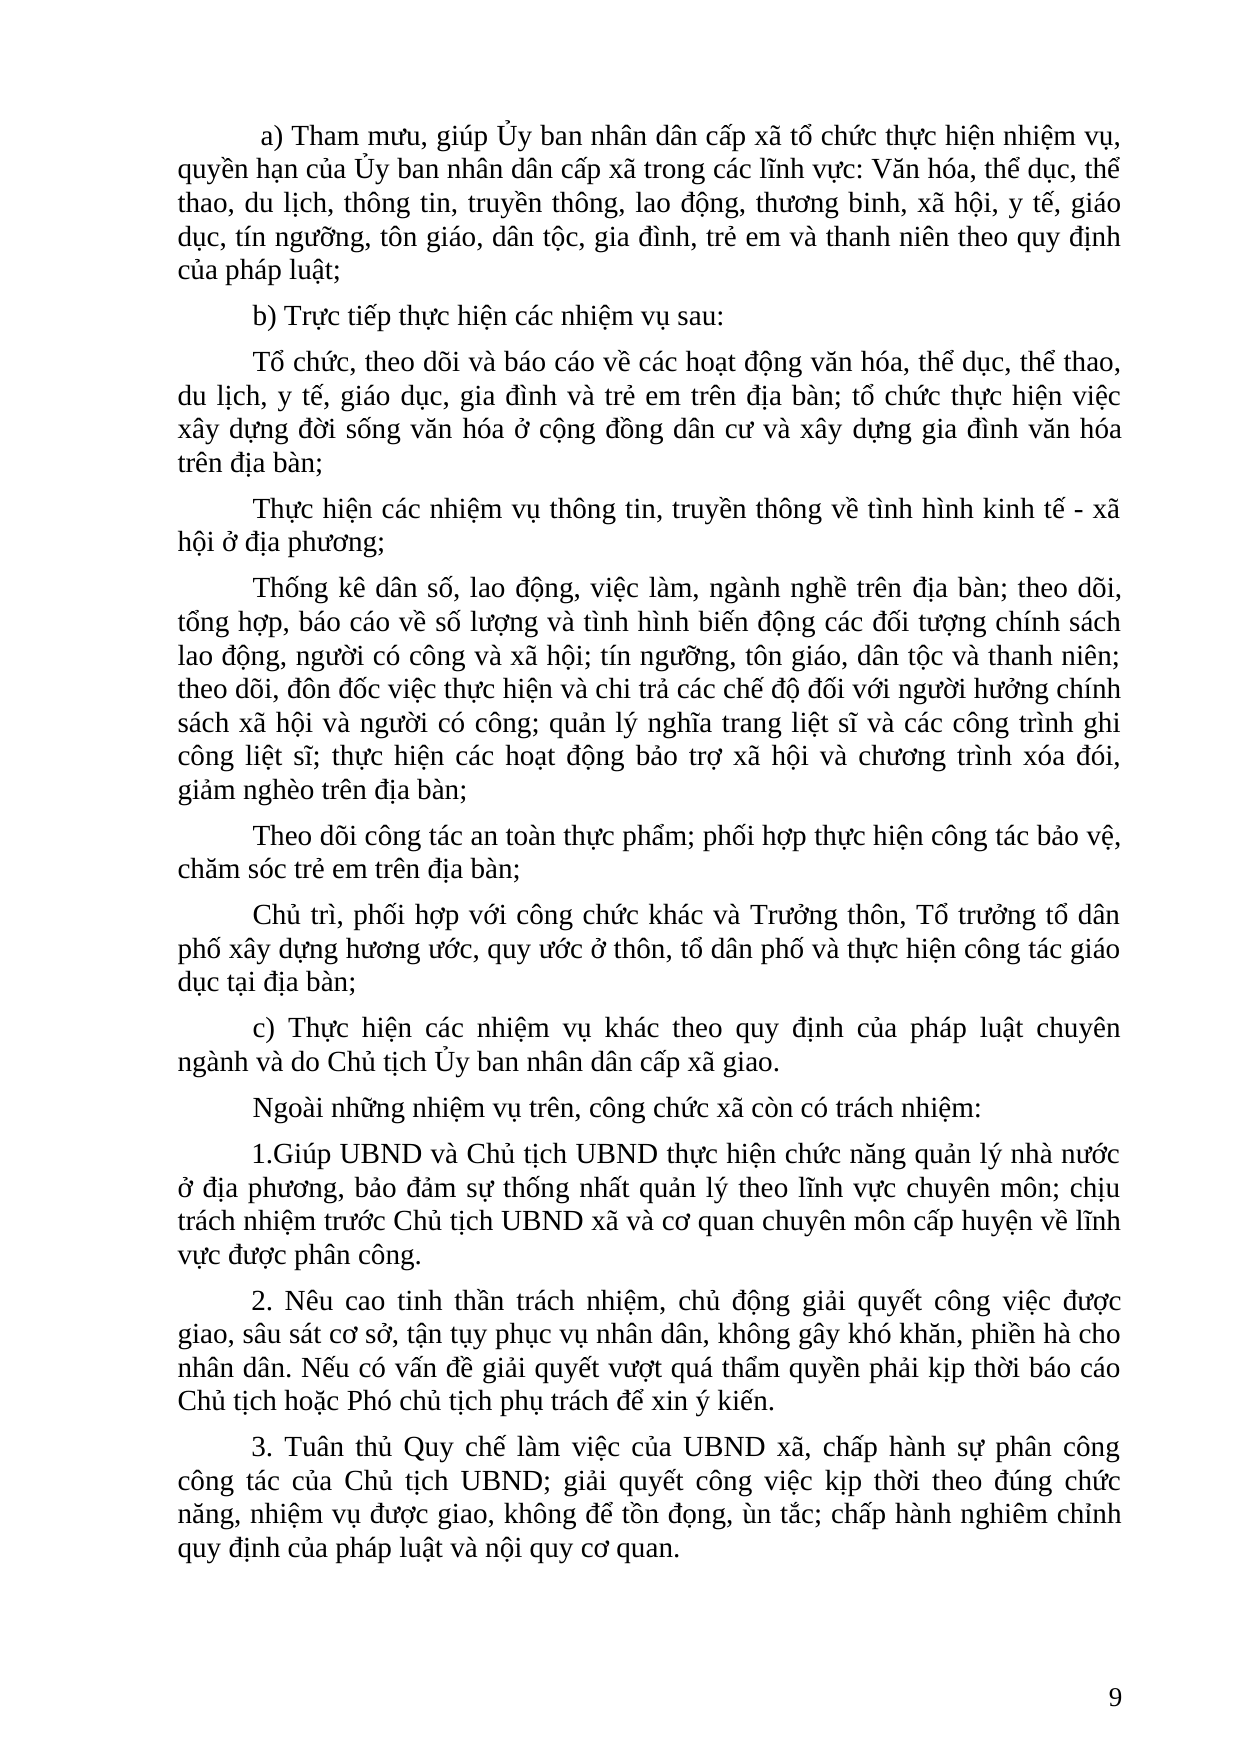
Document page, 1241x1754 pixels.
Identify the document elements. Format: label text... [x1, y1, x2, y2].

text Tổ chức, theo dõi và báo cáo về các hoạt động văn hóa, thể dục, thể thao, du lịch, y tế, giáo dục, gia đình và trẻ em trên địa bàn; tổ chức thực hiện việc xây dựng đời sống văn hóa ở cộng đồng dân cư và xây dựng gia đình văn hóa trên địa bàn; [177, 344, 1122, 478]
text Thống kê dân số, lao động, việc làm, ngành nghề trên địa bàn; theo dõi, tổng hợp, báo cáo về số lượng và tình hình biến động các đối tượng chính sách lao động, người có công và xã hội; tín ngưỡng, tôn giáo, dân tộc và thanh niên; theo dõi, đôn đốc việc thực hiện và chi trả các chế độ đối với người hưởng chính sách xã hội và người có công; quản lý nghĩa trang liệt sĩ và các công trình ghi công liệt sĩ; thực hiện các hoạt động bảo trợ xã hội và chương trình xóa đói, giảm nghèo trên địa bàn; [177, 571, 1122, 805]
text 1.Giúp UBND và Chủ tịch UBND thực hiện chức năng quản lý nhà nước ở địa phương, bảo đảm sự thống nhất quản lý theo lĩnh vực chuyên môn; chịu trách nhiệm trước Chủ tịch UBND xã và cơ quan chuyên môn cấp huyện về lĩnh vực được phân công. [177, 1136, 1122, 1270]
text Theo dõi công tác an toàn thực phẩm; phối hợp thực hiện công tác bảo vệ, chăm sóc trẻ em trên địa bàn; [177, 818, 1122, 885]
text c) Thực hiện các nhiệm vụ khác theo quy định của pháp luật chuyên ngành và do Chủ tịch Ủy ban nhân dân cấp xã giao. [177, 1011, 1122, 1078]
text b) Trực tiếp thực hiện các nhiệm vụ sau: [177, 298, 1122, 332]
text a) Tham mưu, giúp Ủy ban nhân dân cấp xã tổ chức thực hiện nhiệm vụ, quyền hạn của Ủy ban nhân dân cấp xã trong các lĩnh vực: Văn hóa, thể dục, thể thao, du lịch, thông tin, truyền thông, lao động, thương binh, xã hội, y tế, giáo dục, tín ngưỡng, tôn giáo, dân tộc, gia đình, trẻ em và thanh niên theo quy định của pháp luật; [177, 118, 1122, 286]
text Thực hiện các nhiệm vụ thông tin, truyền thông về tình hình kinh tế - xã hội ở địa phương; [177, 491, 1122, 558]
text 2. Nêu cao tinh thần trách nhiệm, chủ động giải quyết công việc được giao, sâu sát cơ sở, tận tụy phục vụ nhân dân, không gây khó khăn, phiền hà cho nhân dân. Nếu có vấn đề giải quyết vượt quá thẩm quyền phải kịp thời báo cáo Chủ tịch hoặc Phó chủ tịch phụ trách để xin ý kiến. [177, 1283, 1122, 1417]
text Chủ trì, phối hợp với công chức khác và Trưởng thôn, Tổ trưởng tổ dân phố xây dựng hương ước, quy ước ở thôn, tổ dân phố và thực hiện công tác giáo dục tại địa bàn; [177, 897, 1122, 998]
text Ngoài những nhiệm vụ trên, công chức xã còn có trách nhiệm: [177, 1090, 1122, 1124]
text 3. Tuân thủ Quy chế làm việc của UBND xã, chấp hành sự phân công công tác của Chủ tịch UBND; giải quyết công việc kịp thời theo đúng chức năng, nhiệm vụ được giao, không để tồn đọng, ùn tắc; chấp hành nghiêm chỉnh quy định của pháp luật và nội quy cơ quan. [177, 1429, 1122, 1564]
